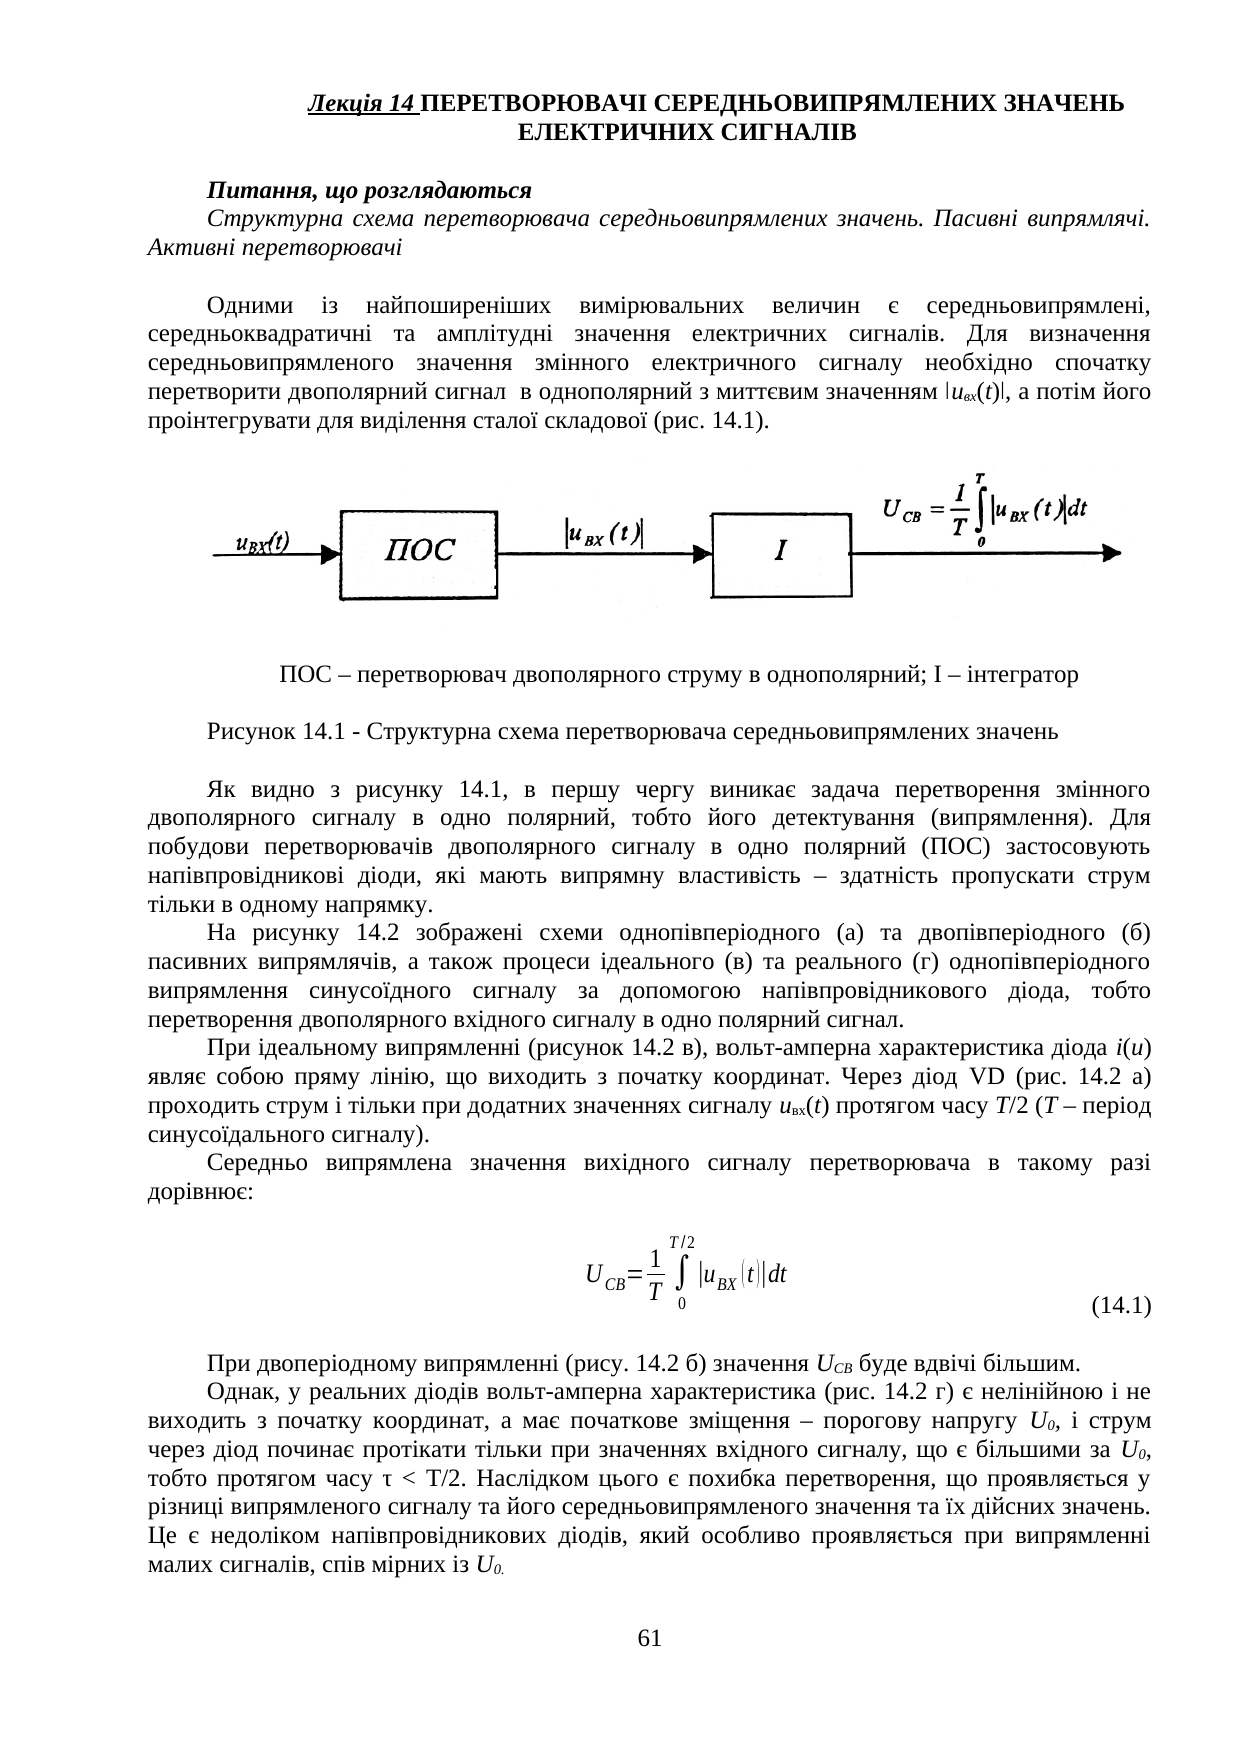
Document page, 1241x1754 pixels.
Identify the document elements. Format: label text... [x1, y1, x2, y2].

text На рисунку 14.2 зображені схеми однопівперіодного (а) та двопівперіодного (б) пасивних випрямлячів, а також процеси ідеального (в) та реального (г) однопівперіодного випрямлення синусоїдного сигналу за допомогою напівпровідникового діода, тобто перетворення двополярного вхідного сигналу в одно полярний сигнал. [148, 917, 1152, 1032]
text При ідеальному випрямленні (рисунок 14.2 в), вольт-амперна характеристика діода і(и) являє собою пряму лінію, що виходить з початку координат. Через діод VD (рис. 14.2 а) проходить струм і тільки при додатних значеннях сигналу ивх(t) протягом часу T/2 (Т – період синусоїдального сигналу). [148, 1032, 1152, 1147]
text При двоперіодному випрямленні (рису. 14.2 б) значення UCB буде вдвічі більшим. [148, 1348, 1152, 1376]
text ПОС – перетворювач двополярного струму в однополярний; І – інтегратор [148, 659, 1152, 687]
text Питання, що розглядаються [148, 175, 1152, 203]
text Рисунок 14.1 - Структурна схема перетворювача середньовипрямлених значень [148, 716, 1152, 745]
text Середньо випрямлена значення вихідного сигналу перетворювача в такому разі дорівнює: [148, 1147, 1152, 1205]
text Одними із найпоширеніших вимірювальних величин є середньовипрямлені, середньоквадратичні та амплітудні значення електричних сигналів. Для визначення середньовипрямленого значення змінного електричного сигналу необхідно спочатку перетворити двополярний сигнал в однополярний з миттєвим значенням ǀuвх(t)ǀ, а потім його проінтегрувати для виділення сталої складової (рис. 14.1). [148, 290, 1152, 433]
list Лекція 14 ПЕРЕТВОРЮВАЧІ СЕРЕДНЬОВИПРЯМЛЕНИХ ЗНАЧЕНЬ ЕЛЕКТРИЧНИХ СИГНАЛІВ [223, 88, 1152, 146]
text Структурна схема перетворювача середньовипрямлених значень. Пасивні випрямлячі. Активні перетворювачі [148, 203, 1152, 261]
text Як видно з рисунку 14.1, в першу чергу виникає задача перетворення змінного двополярного сигналу в одно полярний, тобто його детектування (випрямлення). Для побудови перетворювачів двополярного сигналу в одно полярний (ПОС) застосовують напівпровідникові діоди, які мають випрямну властивість – здатність пропускати струм тільки в одному напрямку. [148, 774, 1152, 917]
picture [206, 462, 1135, 630]
text (14.1) [148, 1234, 1152, 1319]
text Однак, у реальних діодів вольт-амперна характеристика (рис. 14.2 г) є нелінійною і не виходить з початку координат, а має початкове зміщення – порогову напругу U0, і струм через діод починає протікати тільки при значеннях вхідного сигналу, що є більшими за U0, тобто протягом часу τ < T/2. Наслідком цього є похибка перетворення, що проявляється у різниці випрямленого сигналу та його середньовипрямленого значення та їх дійсних значень. Це є недоліком напівпровідникових діодів, який особливо проявляється при випрямленні малих сигналів, спів мірних із U0. [148, 1376, 1152, 1578]
